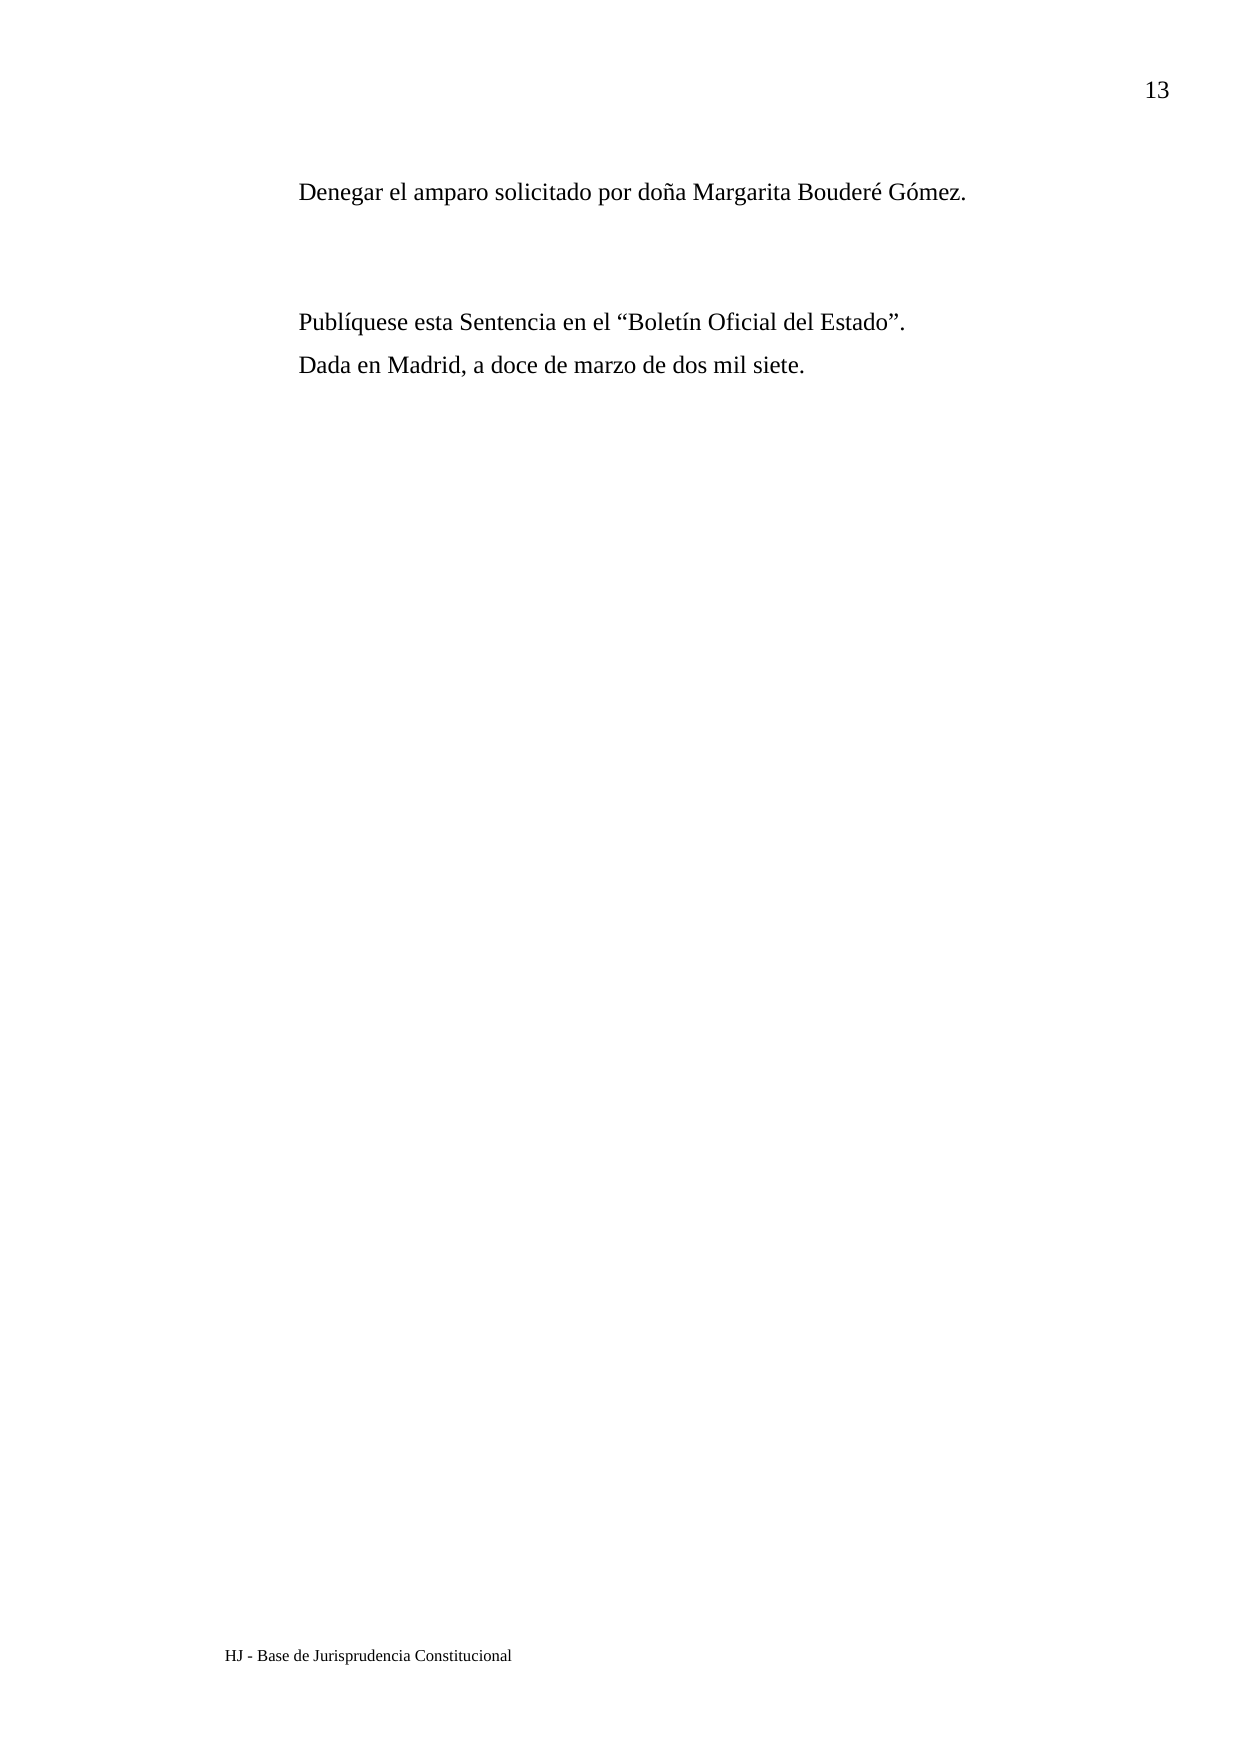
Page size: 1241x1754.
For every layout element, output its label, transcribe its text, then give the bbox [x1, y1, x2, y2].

text Dada en Madrid, a doce de marzo de dos mil siete. [224, 350, 1169, 378]
text Publíquese esta Sentencia en el “Boletín Oficial del Estado”. [224, 307, 1169, 335]
text Denegar el amparo solicitado por doña Margarita Bouderé Gómez. [224, 177, 1169, 206]
